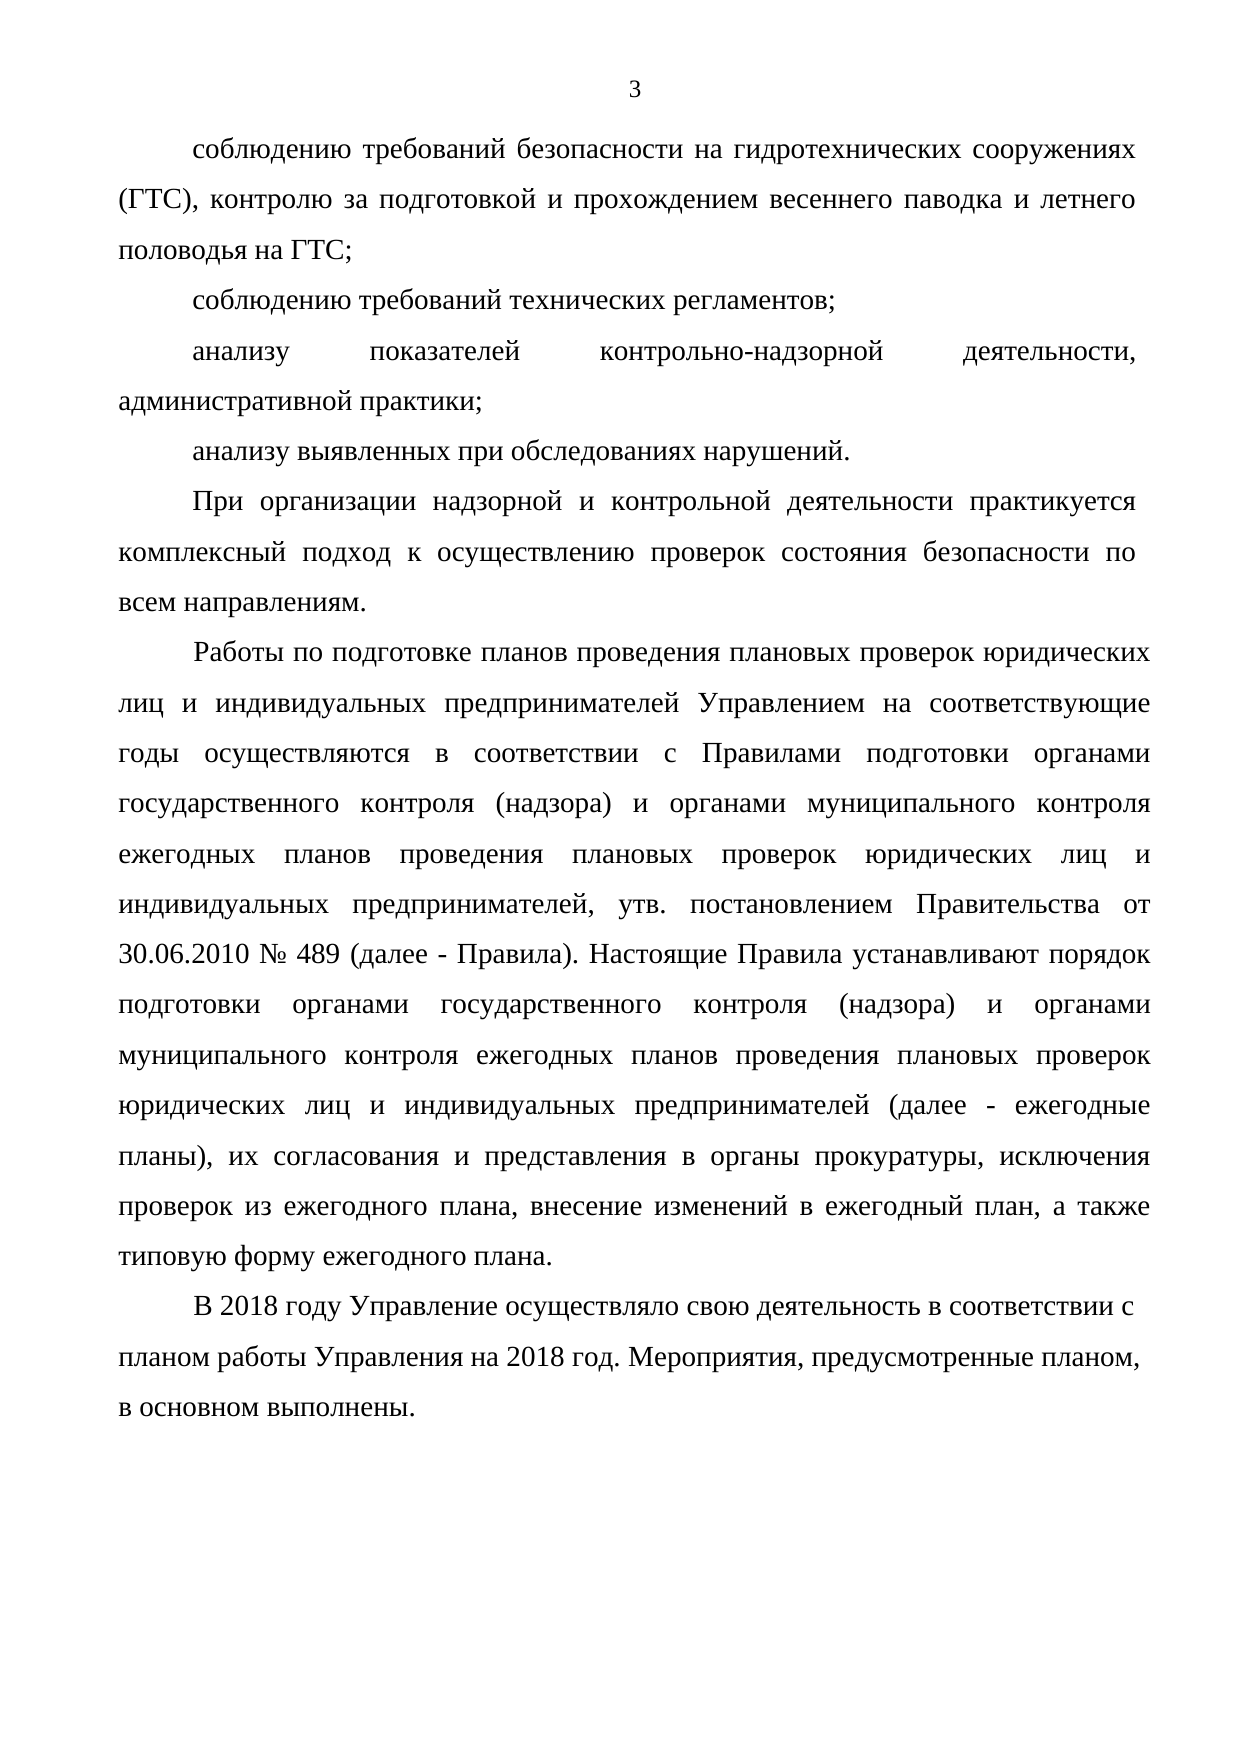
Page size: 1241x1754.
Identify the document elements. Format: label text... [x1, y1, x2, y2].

text В 2018 году Управление осуществляло свою деятельность в соответствии с планом работы Управления на 2018 год. Мероприятия, предусмотренные планом, в основном выполнены. [118, 1288, 1152, 1423]
text соблюдению требований безопасности на гидротехнических сооружениях (ГТС), контролю за подготовкой и прохождением весеннего паводка и летнего половодья на ГТС; [118, 131, 1137, 266]
text При организации надзорной и контрольной деятельности практикуется комплексный подход к осуществлению проверок состояния безопасности по всем направлениям. [118, 483, 1137, 618]
text Работы по подготовке планов проведения плановых проверок юридических лиц и индивидуальных предпринимателей Управлением на соответствующие годы осуществляются в соответствии с Правилами подготовки органами государственного контроля (надзора) и органами муниципального контроля ежегодных планов проведения плановых проверок юридических лиц и индивидуальных предпринимателей, утв. постановлением Правительства от 30.06.2010 № 489 (далее - Правила). Настоящие Правила устанавливают порядок подготовки органами государственного контроля (надзора) и органами муниципального контроля ежегодных планов проведения плановых проверок юридических лиц и индивидуальных предпринимателей (далее - ежегодные планы), их согласования и представления в органы прокуратуры, исключения проверок из ежегодного плана, внесение изменений в ежегодный план, а также типовую форму ежегодного плана. [118, 634, 1152, 1272]
text соблюдению требований технических регламентов; [118, 282, 1137, 316]
text анализу выявленных при обследованиях нарушений. [118, 433, 1137, 467]
text анализу показателей контрольно-надзорной деятельности, административной практики; [118, 333, 1137, 416]
